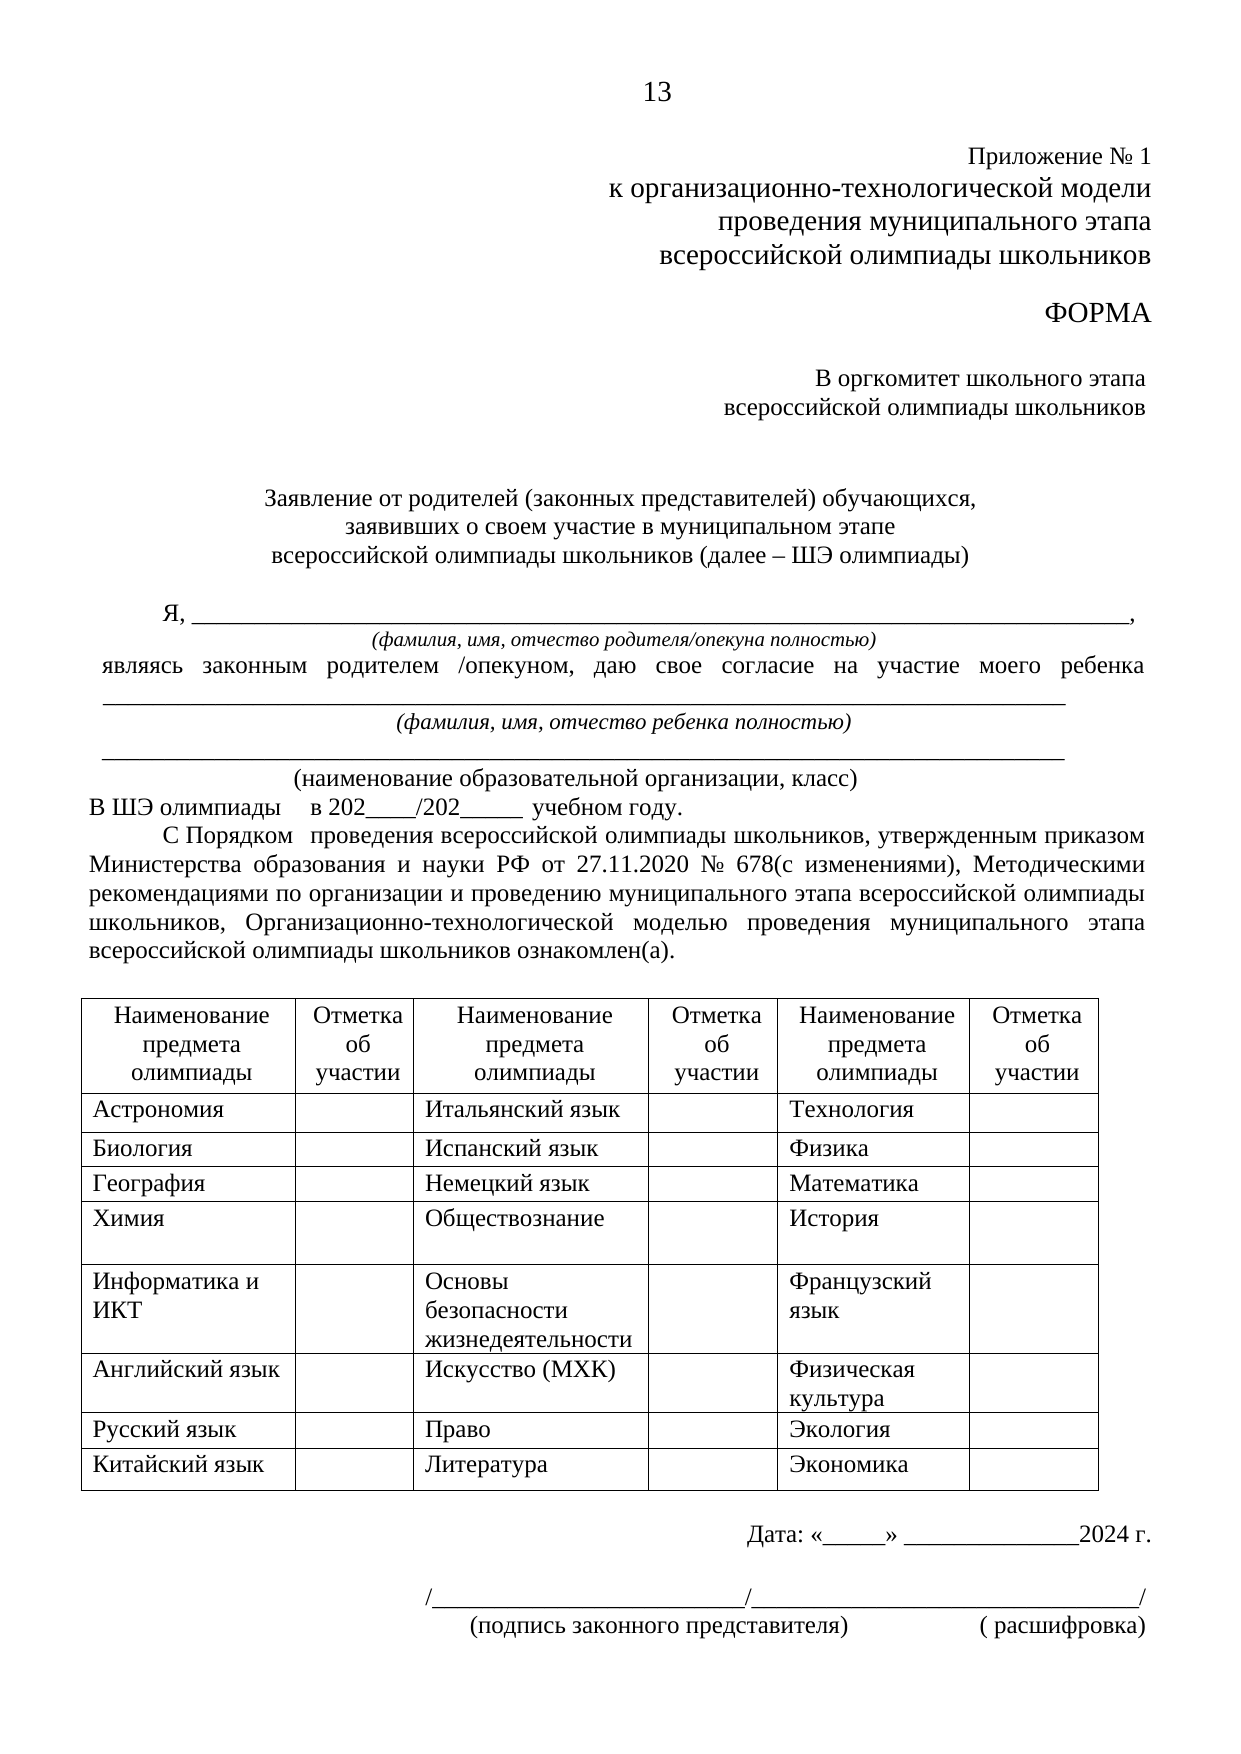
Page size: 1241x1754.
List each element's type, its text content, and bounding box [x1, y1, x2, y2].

table_cell [970, 1167, 1098, 1201]
text всероссийской олимпиады школьников [576, 237, 1152, 270]
text Приложение № 1 [89, 141, 1152, 170]
table_cell [296, 1449, 413, 1489]
table_header Наименование предмета олимпиады [414, 999, 648, 1092]
table_cell География [82, 1167, 295, 1201]
table_cell [970, 1265, 1098, 1353]
table_cell [296, 1094, 413, 1132]
table_cell Экономика [778, 1449, 969, 1489]
table_cell Немецкий язык [414, 1167, 648, 1201]
table_cell Астрономия [82, 1094, 295, 1132]
text к организационно-технологической модели проведения муниципального этапа [576, 170, 1152, 237]
table_cell Обществознание [414, 1202, 648, 1264]
table_cell [649, 1133, 777, 1166]
text являясь законным родителем /опекуном, даю свое согласие на участие моего ребенка _____________________________________________________________________________ [102, 651, 1146, 708]
text /_________________________/_______________________________/ [102, 1582, 1146, 1610]
table_cell [970, 1413, 1098, 1448]
table_cell [649, 1202, 777, 1264]
table_cell Основы безопасности жизнедеятельности [414, 1265, 648, 1353]
table_cell [970, 1202, 1098, 1264]
table_cell [649, 1413, 777, 1448]
table_cell Биология [82, 1133, 295, 1166]
table_cell [296, 1133, 413, 1166]
table_cell [649, 1167, 777, 1201]
table_cell [649, 1265, 777, 1353]
table_cell Французский язык [778, 1265, 969, 1353]
text В ШЭ олимпиады в 202____/202_____ учебном году. [89, 792, 1146, 821]
text Дата: «_____» ______________2024 г. [103, 1519, 1152, 1548]
table_cell [970, 1449, 1098, 1489]
table_cell Химия [82, 1202, 295, 1264]
table_header Наименование предмета олимпиады [82, 999, 295, 1092]
table_cell [296, 1354, 413, 1412]
table_cell История [778, 1202, 969, 1264]
text всероссийской олимпиады школьников (далее – ШЭ олимпиады) [95, 540, 1146, 569]
table_cell Китайский язык [82, 1449, 295, 1489]
text всероссийской олимпиады школьников [561, 392, 1146, 420]
text заявивших о своем участие в муниципальном этапе [95, 511, 1146, 540]
table_cell Экология [778, 1413, 969, 1448]
table_cell [296, 1265, 413, 1353]
text С Порядком проведения всероссийской олимпиады школьников, утвержденным приказом Министерства образования и науки РФ от 27.11.2020 № 678(с изменениями), Методическими рекомендациями по организации и проведению муниципального этапа всероссийской олимпиады школьников, Организационно-технологической моделью проведения муниципального этапа всероссийской олимпиады школьников ознакомлен(а). [89, 821, 1146, 964]
text (подпись законного представителя) ( расшифровка) [102, 1610, 1146, 1639]
table_cell [296, 1167, 413, 1201]
table_cell Математика [778, 1167, 969, 1201]
text В оргкомитет школьного этапа [561, 363, 1146, 392]
table_cell Технология [778, 1094, 969, 1132]
table_cell Английский язык [82, 1354, 295, 1412]
table_cell Физическая культура [778, 1354, 969, 1412]
text Я, ___________________________________________________________________________, [103, 598, 1146, 626]
table_cell Литература [414, 1449, 648, 1489]
table_cell Испанский язык [414, 1133, 648, 1166]
table_cell [296, 1413, 413, 1448]
table_cell [649, 1094, 777, 1132]
text Заявление от родителей (законных представителей) обучающихся, [95, 483, 1146, 511]
table_cell Право [414, 1413, 648, 1448]
table_cell [970, 1354, 1098, 1412]
table_cell Физика [778, 1133, 969, 1166]
text (фамилия, имя, отчество ребенка полностью) [102, 708, 1146, 734]
text _____________________________________________________________________________ [102, 734, 1146, 763]
text ФОРМА [635, 295, 1152, 329]
table_header Наименование предмета олимпиады [778, 999, 969, 1092]
table_cell [296, 1202, 413, 1264]
text (фамилия, имя, отчество родителя/опекуна полностью) [102, 626, 1146, 651]
table_cell Информатика и ИКТ [82, 1265, 295, 1353]
table_cell [970, 1133, 1098, 1166]
table_cell [970, 1094, 1098, 1132]
table_cell Русский язык [82, 1413, 295, 1448]
table_cell [649, 1354, 777, 1412]
table_header Отметка об участии [649, 999, 777, 1092]
table_header Отметка об участии [296, 999, 413, 1092]
table_cell Итальянский язык [414, 1094, 648, 1132]
table_cell [649, 1449, 777, 1489]
table_header Отметка об участии [970, 999, 1098, 1092]
text (наименование образовательной организации, класс) [102, 763, 1146, 792]
table_cell Искусство (МХК) [414, 1354, 648, 1412]
